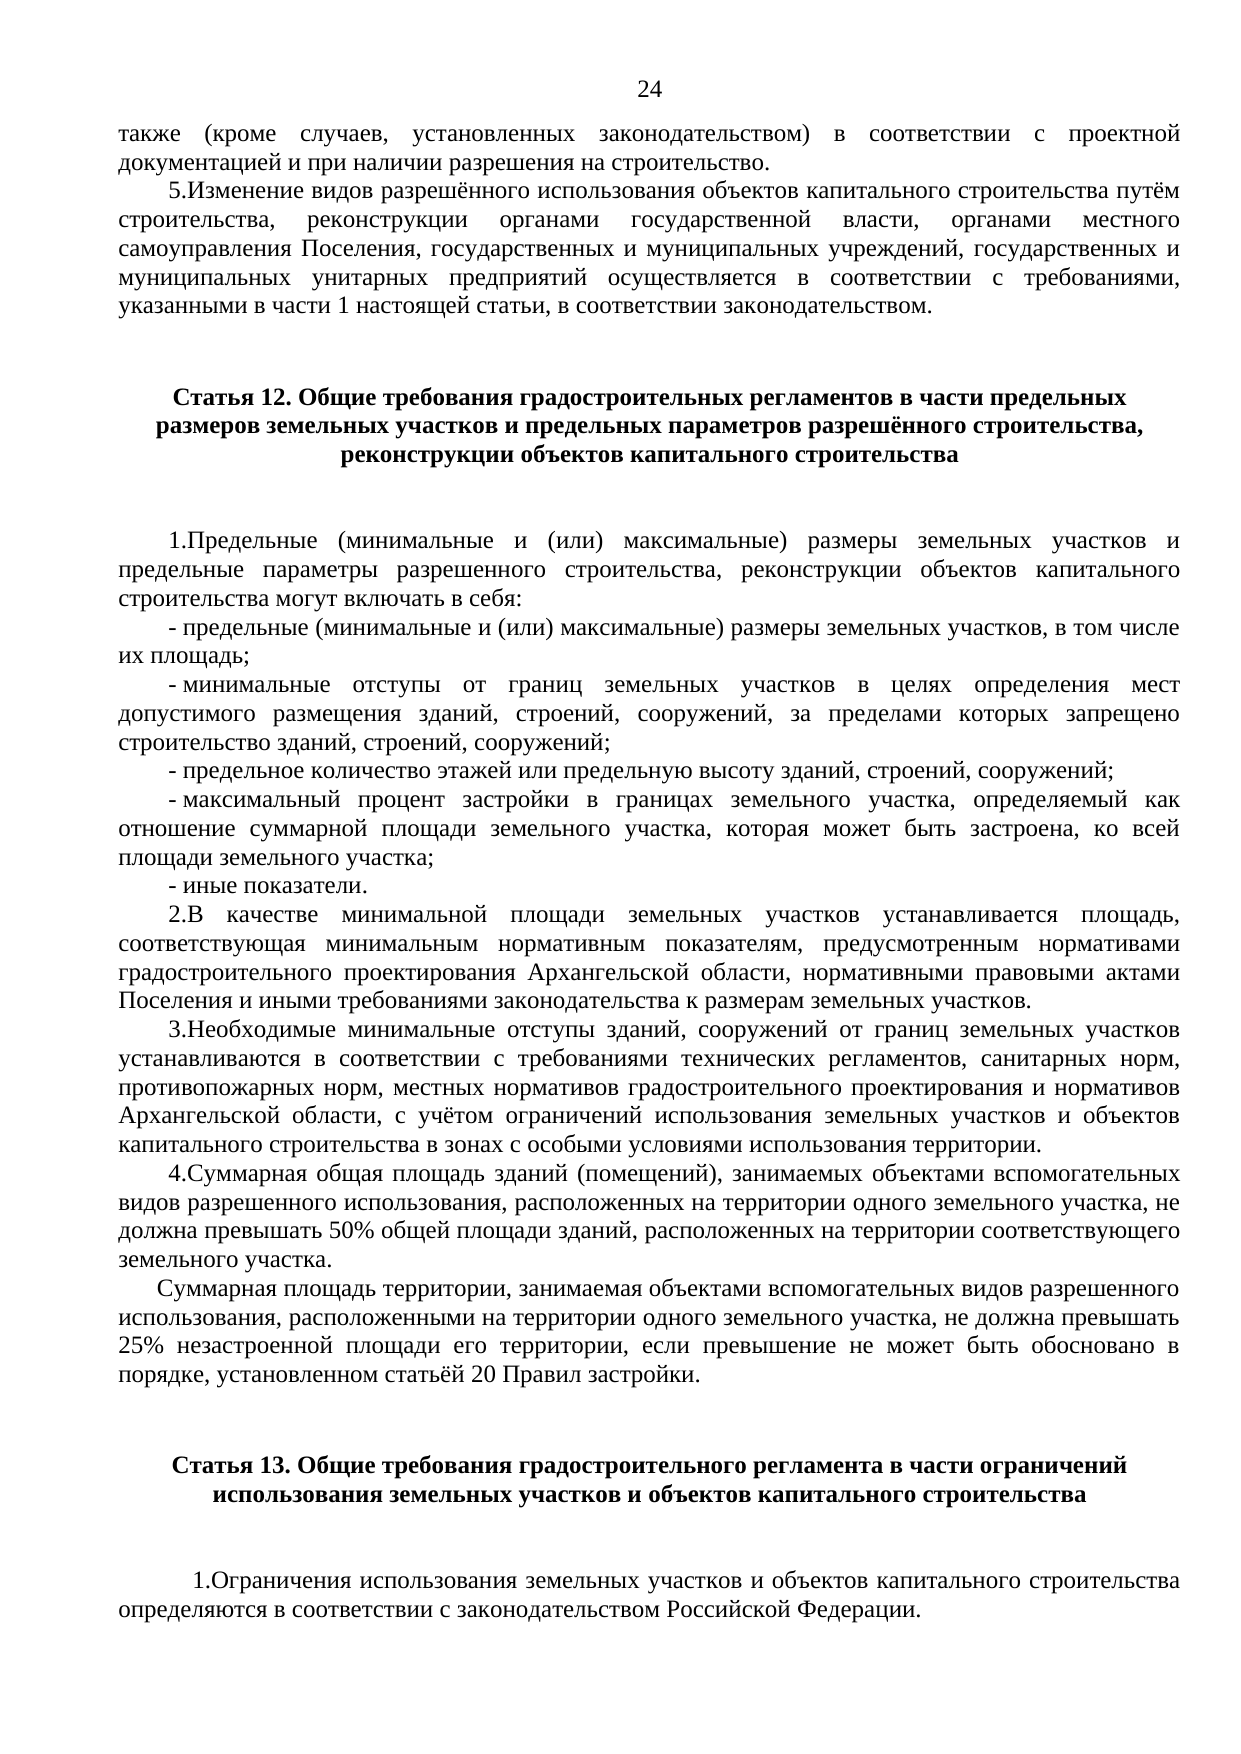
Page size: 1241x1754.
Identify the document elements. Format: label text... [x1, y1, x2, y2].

text 2.В качестве минимальной площади земельных участков устанавливается площадь, соответствующая минимальным нормативным показателям, предусмотренным нормативами градостроительного проектирования Архангельской области, нормативными правовыми актами Поселения и иными требованиями законодательства к размерам земельных участков. [118, 899, 1181, 1014]
text Статья 13. Общие требования градостроительного регламента в части ограничений использования земельных участков и объектов капитального строительства [118, 1450, 1181, 1508]
text - максимальный процент застройки в границах земельного участка, определяемый как отношение суммарной площади земельного участка, которая может быть застроена, ко всей площади земельного участка; [118, 784, 1181, 870]
text - иные показатели. [118, 870, 1181, 899]
text Суммарная площадь территории, занимаемая объектами вспомогательных видов разрешенного использования, расположенными на территории одного земельного участка, не должна превышать 25% незастроенной площади его территории, если превышение не может быть обосновано в порядке, установленном статьёй 20 Правил застройки. [118, 1273, 1181, 1388]
text 4.Суммарная общая площадь зданий (помещений), занимаемых объектами вспомогательных видов разрешенного использования, расположенных на территории одного земельного участка, не должна превышать 50% общей площади зданий, расположенных на территории соответствующего земельного участка. [118, 1158, 1181, 1273]
text 5.Изменение видов разрешённого использования объектов капитального строительства путём строительства, реконструкции органами государственной власти, органами местного самоуправления Поселения, государственных и муниципальных учреждений, государственных и муниципальных унитарных предприятий осуществляется в соответствии с требованиями, указанными в части 1 настоящей статьи, в соответствии законодательством. [118, 176, 1181, 319]
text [118, 118, 1181, 176]
text Статья 12. Общие требования градостроительных регламентов в части предельных размеров земельных участков и предельных параметров разрешённого строительства, реконструкции объектов капитального строительства [118, 382, 1181, 468]
text - предельные (минимальные и (или) максимальные) размеры земельных участков, в том числе их площадь; [118, 612, 1181, 669]
text - минимальные отступы от границ земельных участков в целях определения мест допустимого размещения зданий, строений, сооружений, за пределами которых запрещено строительство зданий, строений, сооружений; [118, 669, 1181, 755]
text 1.Ограничения использования земельных участков и объектов капитального строительства определяются в соответствии с законодательством Российской Федерации. [118, 1565, 1181, 1623]
text - предельное количество этажей или предельную высоту зданий, строений, сооружений; [118, 755, 1181, 784]
text 3.Необходимые минимальные отступы зданий, сооружений от границ земельных участков устанавливаются в соответствии с требованиями технических регламентов, санитарных норм, противопожарных норм, местных нормативов градостроительного проектирования и нормативов Архангельской области, с учётом ограничений использования земельных участков и объектов капитального строительства в зонах с особыми условиями использования территории. [118, 1014, 1181, 1158]
text 1.Предельные (минимальные и (или) максимальные) размеры земельных участков и предельные параметры разрешенного строительства, реконструкции объектов капитального строительства могут включать в себя: [118, 525, 1181, 612]
